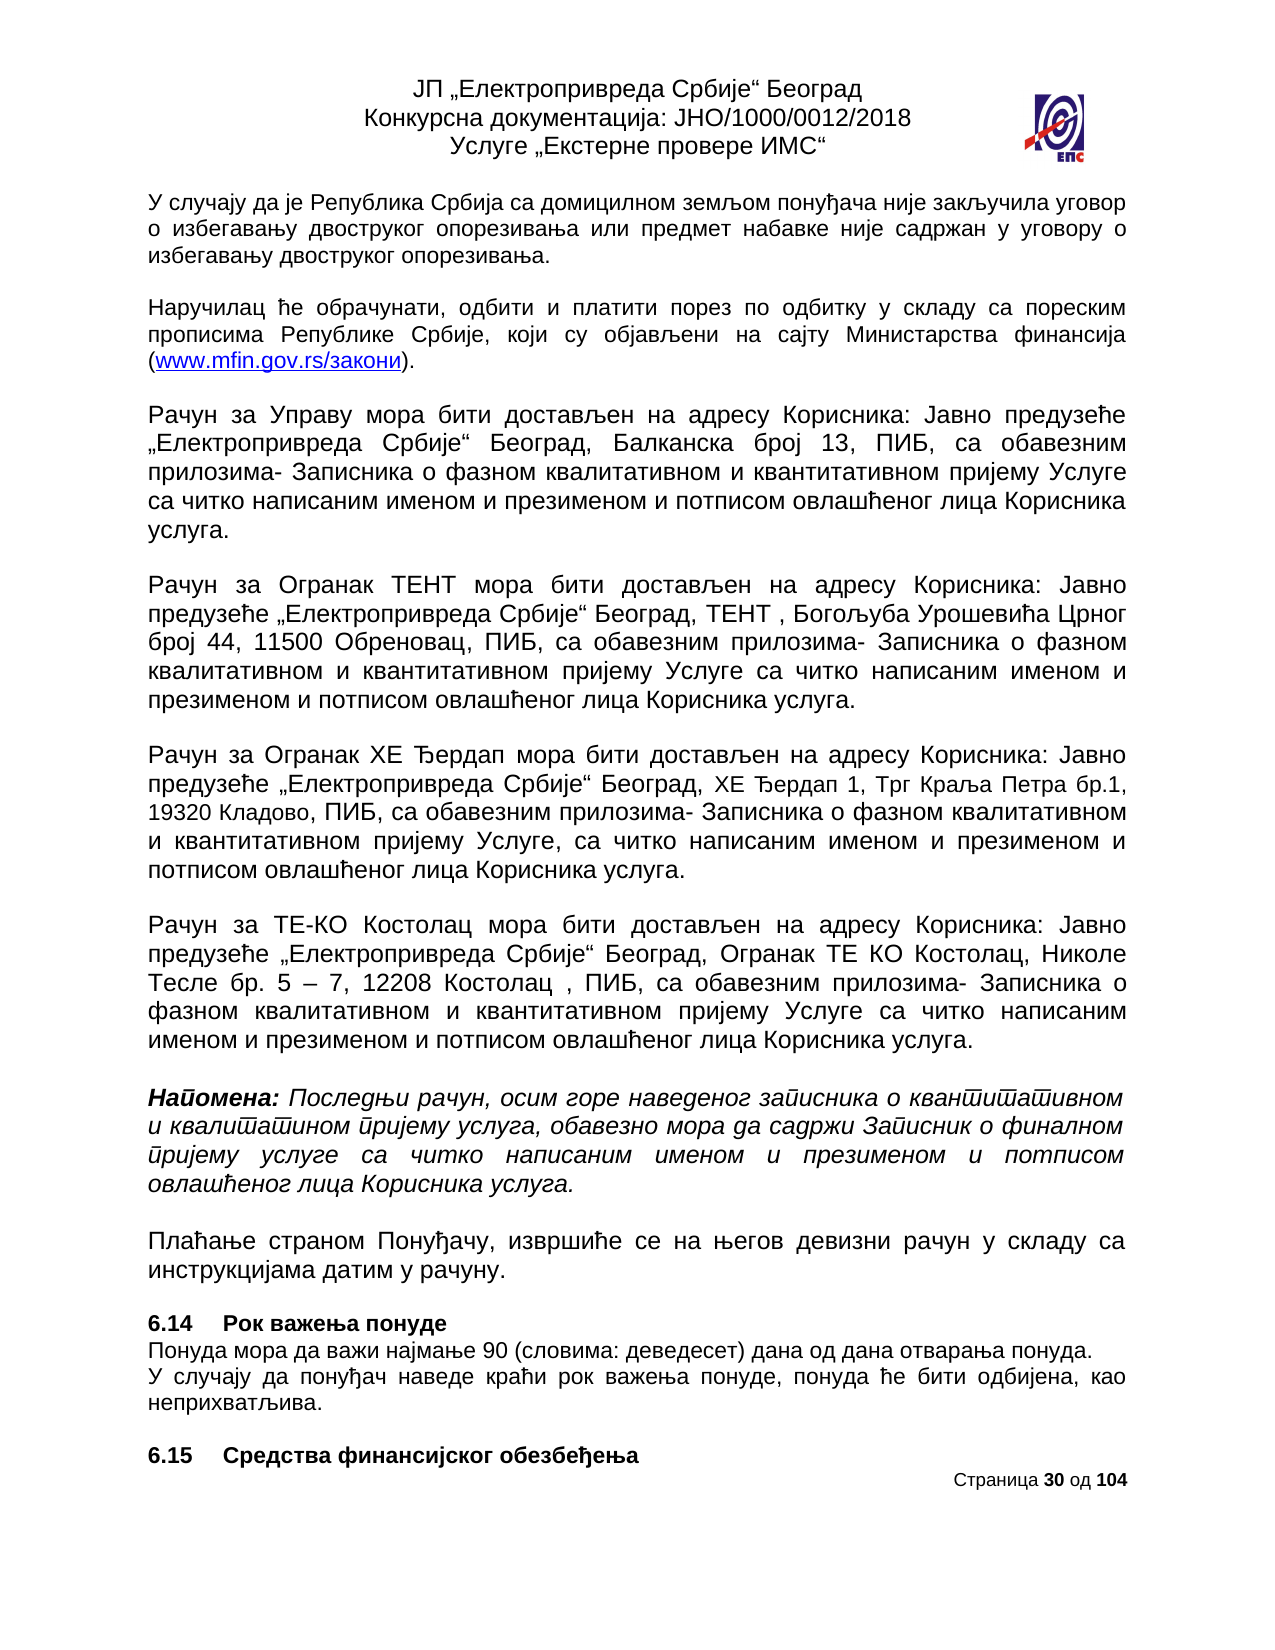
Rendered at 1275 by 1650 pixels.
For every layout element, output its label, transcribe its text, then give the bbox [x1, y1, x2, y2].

text 6.15 Средства финансијског обезбеђења [148, 1442, 1127, 1468]
text Плаћање страном Понуђачу, извршиће се на његов девизни рачун у складу са инструкцијама датим у рачуну. [148, 1226, 1127, 1284]
text 6.14 Рок важења понуде [148, 1310, 1127, 1337]
text Рачун за Огранак ТЕНТ мора бити достављен на адресу Корисника: Јавно предузеће „Електропривреда Србије“ Београд, ТЕНТ , Богољуба Урошевића Црног број 44, 11500 Обреновац, ПИБ, са обавезним прилозима- Записника о фазном квалитативном и квантитативном пријему Услуге са читко написаним именом и презименом и потписом овлашћеног лица Корисника услуга. [148, 570, 1127, 713]
text Рачун за ТЕ-КО Костолац мора бити достављен на адресу Корисника: Јавно предузеће „Електропривреда Србије“ Београд, Огранак ТЕ КО Костолац, Николе Тесле бр. 5 – 7, 12208 Костолац , ПИБ, са обавезним прилозима- Записника о фазном квалитативном и квантитативном пријему Услуге са читко написаним именом и презименом и потписом овлашћеног лица Корисника услуга. [148, 910, 1127, 1054]
text Наручилац ће обрачунати, одбити и платити порез по одбитку у складу са пореским прописима Републике Србије, који су објављени на сајту Министарства финансија (www.mfin.gov.rs/закони). [148, 294, 1127, 373]
text У случају да понуђач наведе краћи рок важења понуде, понуда ће бити одбијена, као неприхватљива. [148, 1363, 1127, 1416]
text У случају да је Република Србија са домицилном земљом понуђача није закључила уговор о избегавању двоструког опорезивања или предмет набавке није садржан у уговору о избегавању двоструког опорезивања. [148, 189, 1127, 268]
text Напомена: Последњи рачун, осим горе наведеног записника о квантитативном и квалитатином пријему услуга, обавезно мора да садржи Записник о финалном пријему услуге са читко написаним именом и презименом и потписом овлашћеног лица Корисника услуга. [148, 1083, 1127, 1198]
picture [1017, 90, 1092, 169]
text Рачун за Управу мора бити достављен на адресу Корисника: Јавно предузеће „Електропривреда Србије“ Београд, Балканска број 13, ПИБ, са обавезним прилозима- Записника о фазном квалитативном и квантитативном пријему Услуге са читко написаним именом и презименом и потписом овлашћеног лица Корисника услуга. [148, 400, 1127, 543]
text Рачун за Огранак ХЕ Ђердап мора бити достављен на адресу Корисника: Јавно предузеће „Електропривреда Србије“ Београд, ХЕ Ђердап 1, Трг Краља Петра бр.1, 19320 Кладово, ПИБ, са обавезним прилозима- Записника о фазном квалитативном и квантитативном пријему Услуге, са читко написаним именом и презименом и потписом овлашћеног лица Корисника услуга. [148, 740, 1127, 884]
text Понуда мора да важи најмање 90 (словима: деведесет) дана од дана отварања понуда. [148, 1337, 1127, 1363]
